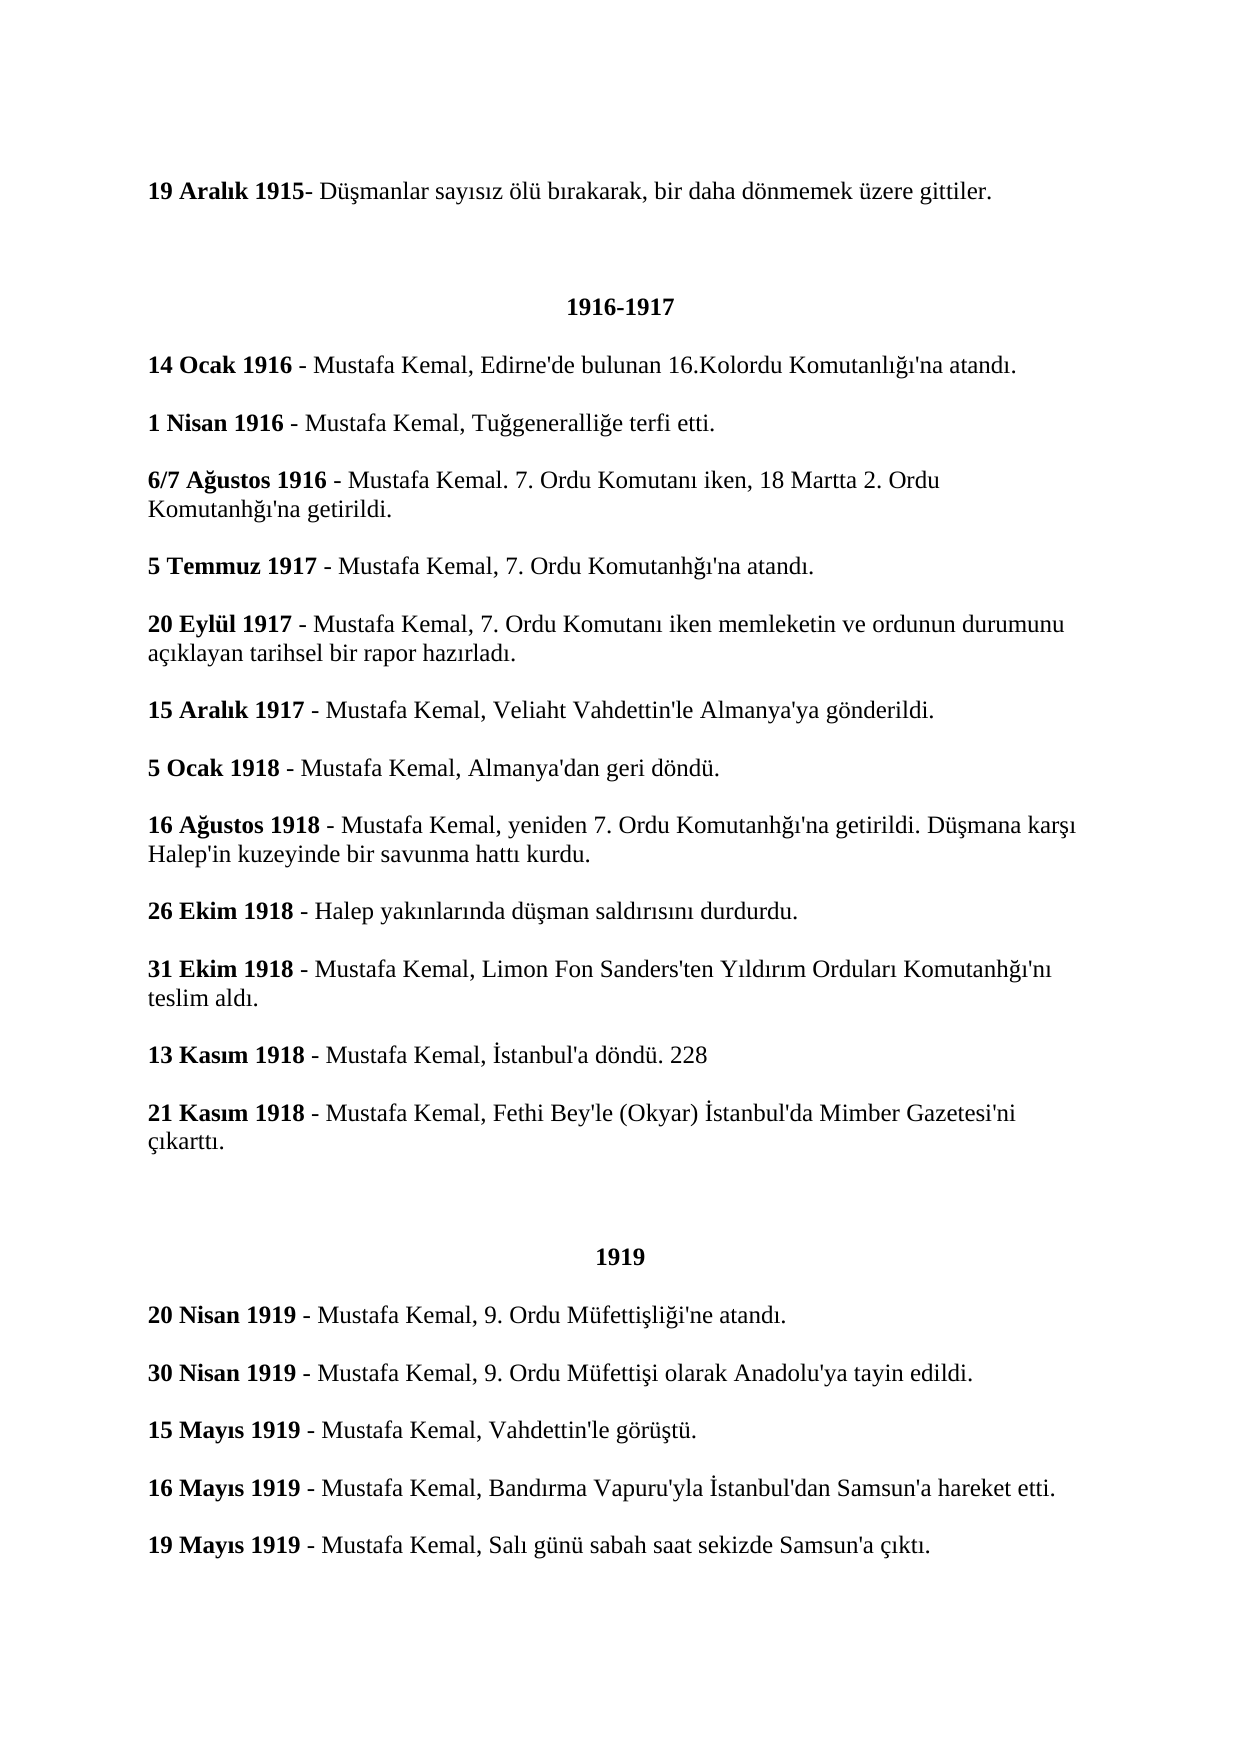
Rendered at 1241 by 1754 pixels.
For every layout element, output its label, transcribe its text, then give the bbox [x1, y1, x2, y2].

text 1919 [148, 1242, 1093, 1271]
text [148, 148, 1093, 205]
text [148, 1300, 1093, 1588]
text 14 Ocak 1916 - Mustafa Kemal, Edirne'de bulunan 16.Kolordu Komutanlığı'na atandı. 1 Nisan 1916 - Mustafa Kemal, Tuğgeneralliğe terfi etti. 6/7 Ağustos 1916 - Mustafa Kemal. 7. Ordu Komutanı iken, 18 Martta 2. Ordu Komutanhğı'na getirildi. 5 Temmuz 1917 - Mustafa Kemal, 7. Ordu Komutanhğı'na atandı. 20 Eylül 1917 - Mustafa Kemal, 7. Ordu Komutanı iken memleketin ve ordunun durumunu açıklayan tarihsel bir rapor hazırladı. 15 Aralık 1917 - Mustafa Kemal, Veliaht Vahdettin'le Almanya'ya gönderildi. 5 Ocak 1918 - Mustafa Kemal, Almanya'dan geri döndü. 16 Ağustos 1918 - Mustafa Kemal, yeniden 7. Ordu Komutanhğı'na getirildi. Düşmana karşı Halep'in kuzeyinde bir savunma hattı kurdu. 26 Ekim 1918 - Halep yakınlarında düşman saldırısını durdurdu. 31 Ekim 1918 - Mustafa Kemal, Limon Fon Sanders'ten Yıldırım Orduları Komutanhğı'nı teslim aldı. 13 Kasım 1918 - Mustafa Kemal, İstanbul'a döndü. 228 21 Kasım 1918 - Mustafa Kemal, Fethi Bey'le (Okyar) İstanbul'da Mimber Gazetesi'ni çıkarttı. [148, 350, 1093, 1155]
text 1916-1917 [148, 292, 1093, 321]
